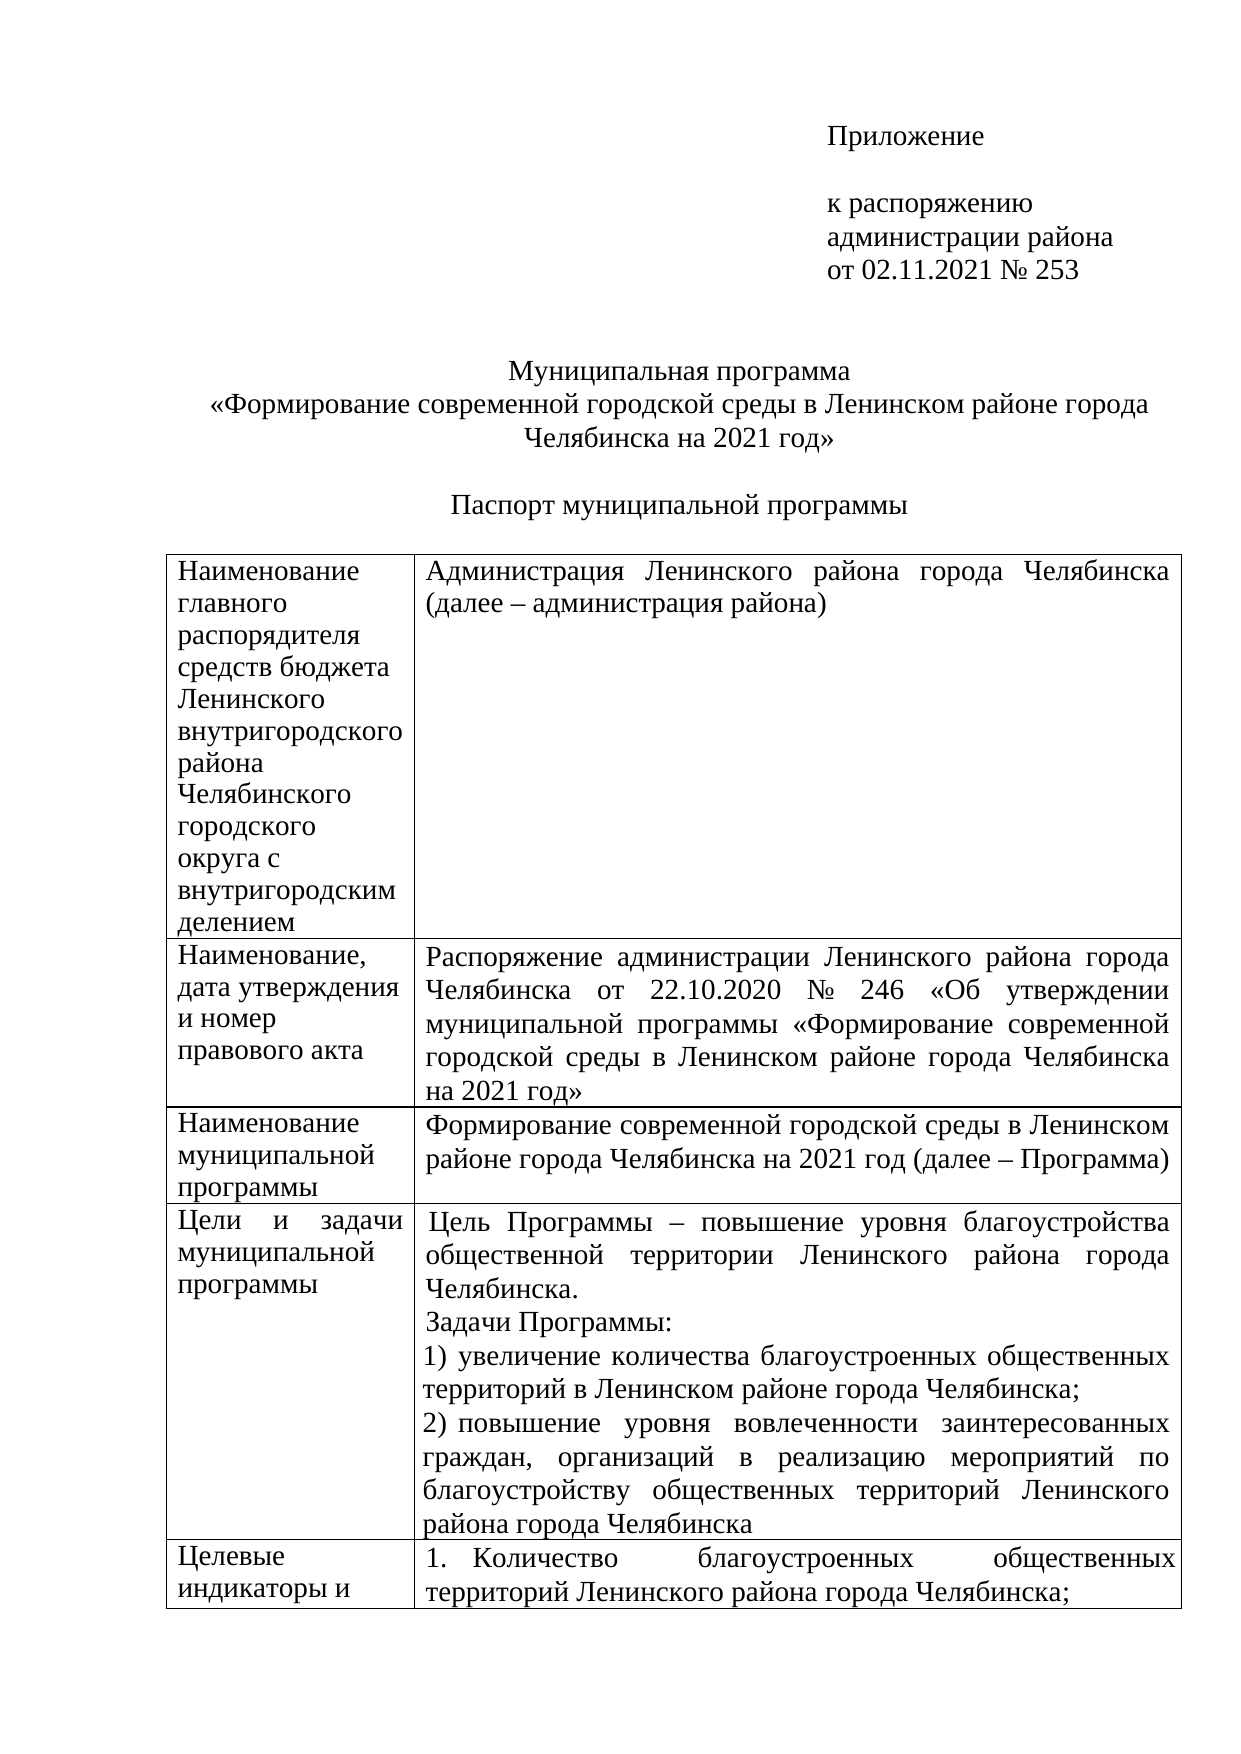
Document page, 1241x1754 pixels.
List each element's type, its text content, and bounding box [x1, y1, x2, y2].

table_cell Распоряжение администрации Ленинского района города Челябинска от 22.10.2020 № 246 «Об утверждении муниципальной программы «Формирование современной городской среды в Ленинском районе города Челябинска на 2021 год» [415, 939, 1181, 1106]
text «Формирование современной городской среды в Ленинском районе города Челябинска на 2021 год» [177, 386, 1181, 453]
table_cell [415, 1540, 1181, 1607]
text от 02.11.2021 № 253 [827, 252, 1181, 286]
table_cell Наименование муниципальной программы [167, 1108, 414, 1203]
table_cell Наименование, дата утверждения и номер правового акта [167, 939, 414, 1106]
table_header Администрация Ленинского района города Челябинска (далее – администрация района) [415, 555, 1181, 938]
text Паспорт муниципальной программы [177, 487, 1181, 521]
text к распоряжению администрации района [827, 185, 1181, 252]
table_cell Формирование современной городской среды в Ленинском районе города Челябинска на 2021 год (далее – Программа) [415, 1108, 1181, 1203]
text Приложение [827, 118, 1181, 152]
text Муниципальная программа [177, 353, 1181, 386]
table_header Наименование главного распорядителя средств бюджета Ленинского внутригородского района Челябинского городского округа с внутригородским делением [167, 555, 414, 938]
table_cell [167, 1540, 414, 1607]
table_cell Цели и задачи муниципальной программы [167, 1204, 414, 1539]
table_cell Цель Программы – повышение уровня благоустройства общественной территории Ленинского района города Челябинска. Задачи Программы: увеличение количества благоустроенных общественных территорий в Ленинском районе города Челябинска; повышение уровня вовлеченности заинтересованных граждан, организаций в реализацию мероприятий по благоустройству общественных территорий Ленинского района города Челябинска [415, 1204, 1181, 1539]
